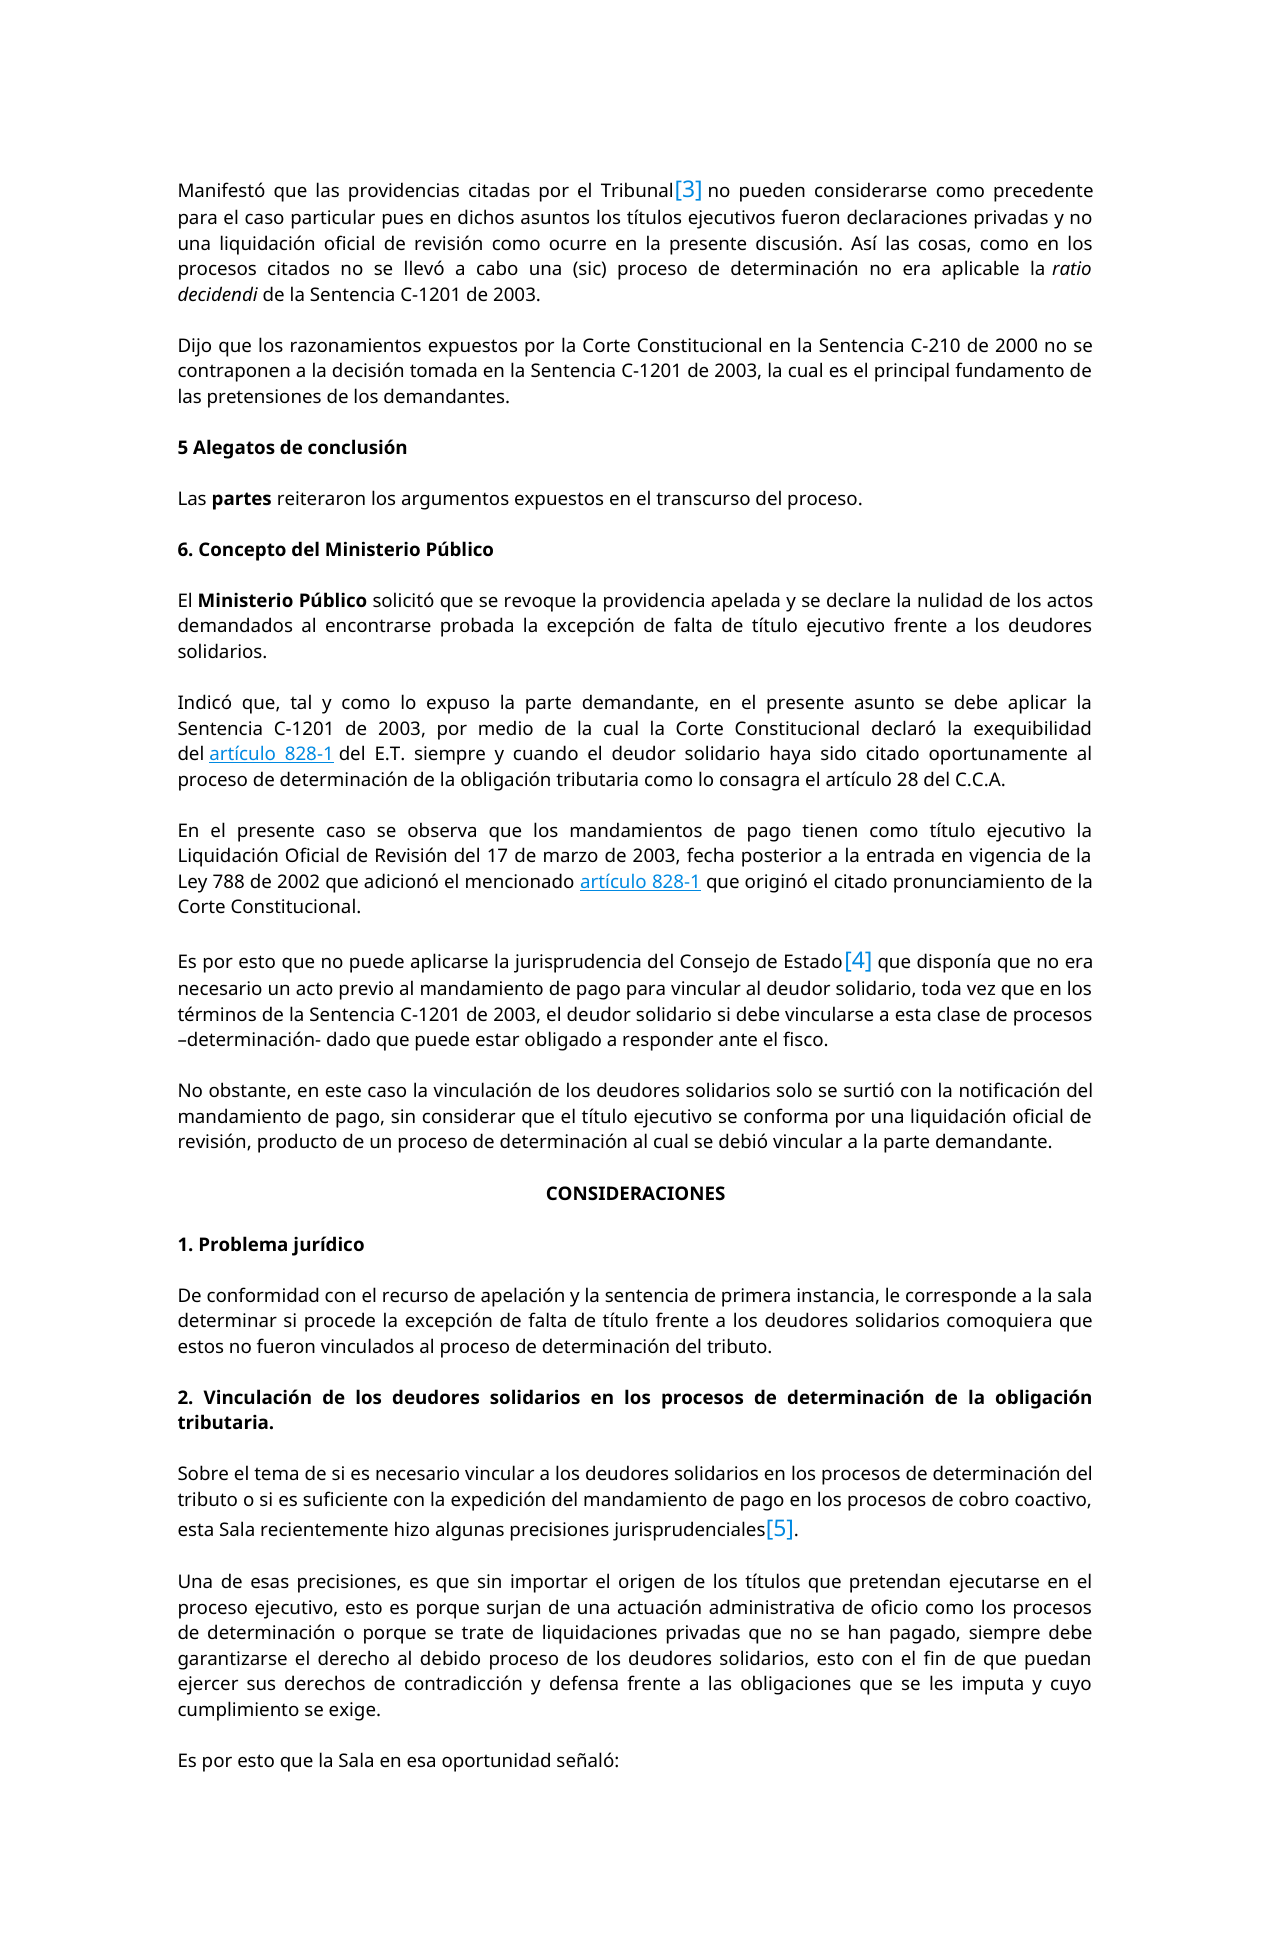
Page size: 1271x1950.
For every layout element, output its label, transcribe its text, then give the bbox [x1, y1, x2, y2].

text CONSIDERACIONES [177, 1180, 1094, 1205]
text Sobre el tema de si es necesario vincular a los deudores solidarios en los procesos de determinación del tributo o si es suficiente con la expedición del mandamiento de pago en los procesos de cobro coactivo, esta Sala recientemente hizo algunas precisiones jurisprudenciales[5]. [177, 1461, 1094, 1543]
text Indicó que, tal y como lo expuso la parte demandante, en el presente asunto se debe aplicar la Sentencia C-1201 de 2003, por medio de la cual la Corte Constitucional declaró la exequibilidad del artículo 828-1 del E.T. siempre y cuando el deudor solidario haya sido citado oportunamente al proceso de determinación de la obligación tributaria como lo consagra el artículo 28 del C.C.A. [177, 689, 1094, 791]
text En el presente caso se observa que los mandamientos de pago tienen como título ejecutivo la Liquidación Oficial de Revisión del 17 de marzo de 2003, fecha posterior a la entrada en vigencia de la Ley 788 de 2002 que adicionó el mencionado artículo 828-1 que originó el citado pronunciamiento de la Corte Constitucional. [177, 817, 1094, 919]
text De conformidad con el recurso de apelación y la sentencia de primera instancia, le corresponde a la sala determinar si procede la excepción de falta de título frente a los deudores solidarios comoquiera que estos no fueron vinculados al proceso de determinación del tributo. [177, 1282, 1094, 1358]
text 6. Concepto del Ministerio Público [177, 536, 1094, 562]
text Dijo que los razonamientos expuestos por la Corte Constitucional en la Sentencia C-210 de 2000 no se contraponen a la decisión tomada en la Sentencia C-1201 de 2003, la cual es el principal fundamento de las pretensiones de los demandantes. [177, 332, 1094, 408]
text 2. Vinculación de los deudores solidarios en los procesos de determinación de la obligación tributaria. [177, 1384, 1094, 1435]
text Las partes reiteraron los argumentos expuestos en el transcurso del proceso. [177, 485, 1094, 511]
text Manifestó que las providencias citadas por el Tribunal[3] no pueden considerarse como precedente para el caso particular pues en dichos asuntos los títulos ejecutivos fueron declaraciones privadas y no una liquidación oficial de revisión como ocurre en la presente discusión. Así las cosas, como en los procesos citados no se llevó a cabo una (sic) proceso de determinación no era aplicable la ratio decidendi de la Sentencia C-1201 de 2003. [177, 173, 1094, 306]
text No obstante, en este caso la vinculación de los deudores solidarios solo se surtió con la notificación del mandamiento de pago, sin considerar que el título ejecutivo se conforma por una liquidación oficial de revisión, producto de un proceso de determinación al cual se debió vincular a la parte demandante. [177, 1078, 1094, 1154]
text 1. Problema jurídico [177, 1231, 1094, 1256]
text El Ministerio Público solicitó que se revoque la providencia apelada y se declare la nulidad de los actos demandados al encontrarse probada la excepción de falta de título ejecutivo frente a los deudores solidarios. [177, 587, 1094, 664]
text Una de esas precisiones, es que sin importar el origen de los títulos que pretendan ejecutarse en el proceso ejecutivo, esto es porque surjan de una actuación administrativa de oficio como los procesos de determinación o porque se trate de liquidaciones privadas que no se han pagado, siempre debe garantizarse el derecho al debido proceso de los deudores solidarios, esto con el fin de que puedan ejercer sus derechos de contradicción y defensa frente a las obligaciones que se les imputa y cuyo cumplimiento se exige. [177, 1568, 1094, 1722]
text Es por esto que la Sala en esa oportunidad señaló: [177, 1747, 1094, 1773]
text Es por esto que no puede aplicarse la jurisprudencia del Consejo de Estado[4] que disponía que no era necesario un acto previo al mandamiento de pago para vincular al deudor solidario, toda vez que en los términos de la Sentencia C-1201 de 2003, el deudor solidario si debe vincularse a esta clase de procesos –determinación- dado que puede estar obligado a responder ante el fisco. [177, 944, 1094, 1052]
text 5 Alegatos de conclusión [177, 434, 1094, 459]
